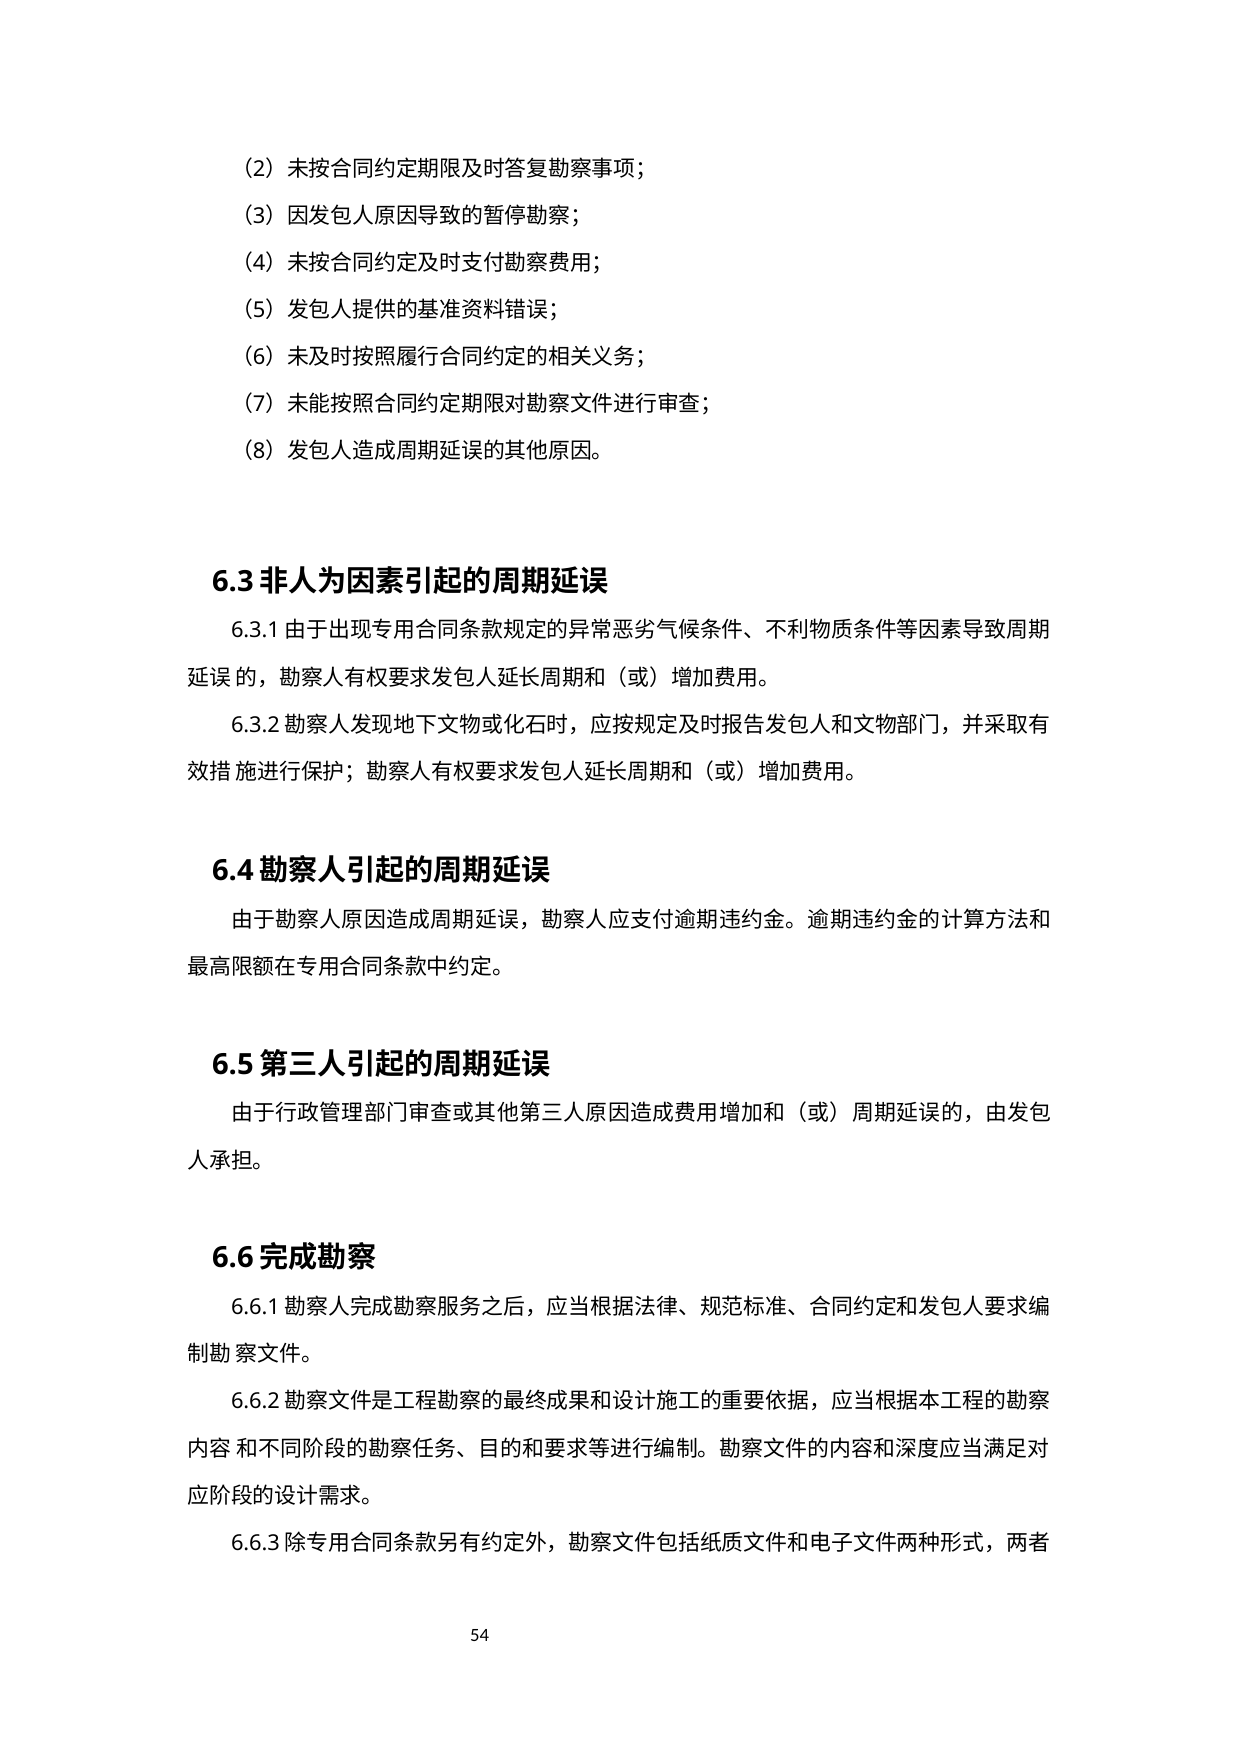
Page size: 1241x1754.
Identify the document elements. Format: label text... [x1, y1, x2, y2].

text （5）发包人提供的基准资料错误； [187, 291, 1053, 324]
text 由于勘察人原因造成周期延误，勘察人应支付逾期违约金。逾期违约金的计算方法和最高限额在专用合同条款中约定。 [187, 901, 1053, 982]
text （3）因发包人原因导致的暂停勘察； [187, 197, 1053, 231]
text （2）未按合同约定期限及时答复勘察事项； [187, 151, 1053, 183]
text 6.6.1勘察人完成勘察服务之后，应当根据法律、规范标准、合同约定和发包人要求编制勘 察文件。 [187, 1288, 1053, 1368]
text 6.3.1由于出现专用合同条款规定的异常恶劣气候条件、不利物质条件等因素导致周期延误 的，勘察人有权要求发包人延长周期和（或）增加费用。 [187, 612, 1053, 692]
text （6）未及时按照履行合同约定的相关义务； [187, 338, 1053, 371]
text （4）未按合同约定及时支付勘察费用； [187, 244, 1053, 277]
text 6.5第三人引起的周期延误 [212, 1028, 1053, 1094]
text （8）发包人造成周期延误的其他原因。 [187, 432, 1053, 465]
text 6.4勘察人引起的周期延误 [212, 835, 1053, 901]
text 6.3非人为因素引起的周期延误 [212, 546, 1053, 612]
text （7）未能按照合同约定期限对勘察文件进行审查； [187, 385, 1053, 418]
text 6.6.2勘察文件是工程勘察的最终成果和设计施工的重要依据，应当根据本工程的勘察内容 和不同阶段的勘察任务、目的和要求等进行编制。勘察文件的内容和深度应当满足对应阶段的设计需求。 [187, 1382, 1053, 1510]
text 由于行政管理部门审查或其他第三人原因造成费用增加和（或）周期延误的，由发包人承担。 [187, 1094, 1053, 1175]
text 6.6完成勘察 [212, 1222, 1053, 1288]
text 6.3.2勘察人发现地下文物或化石时，应按规定及时报告发包人和文物部门，并采取有效措 施进行保护；勘察人有权要求发包人延长周期和（或）增加费用。 [187, 706, 1053, 787]
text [187, 1524, 1053, 1557]
